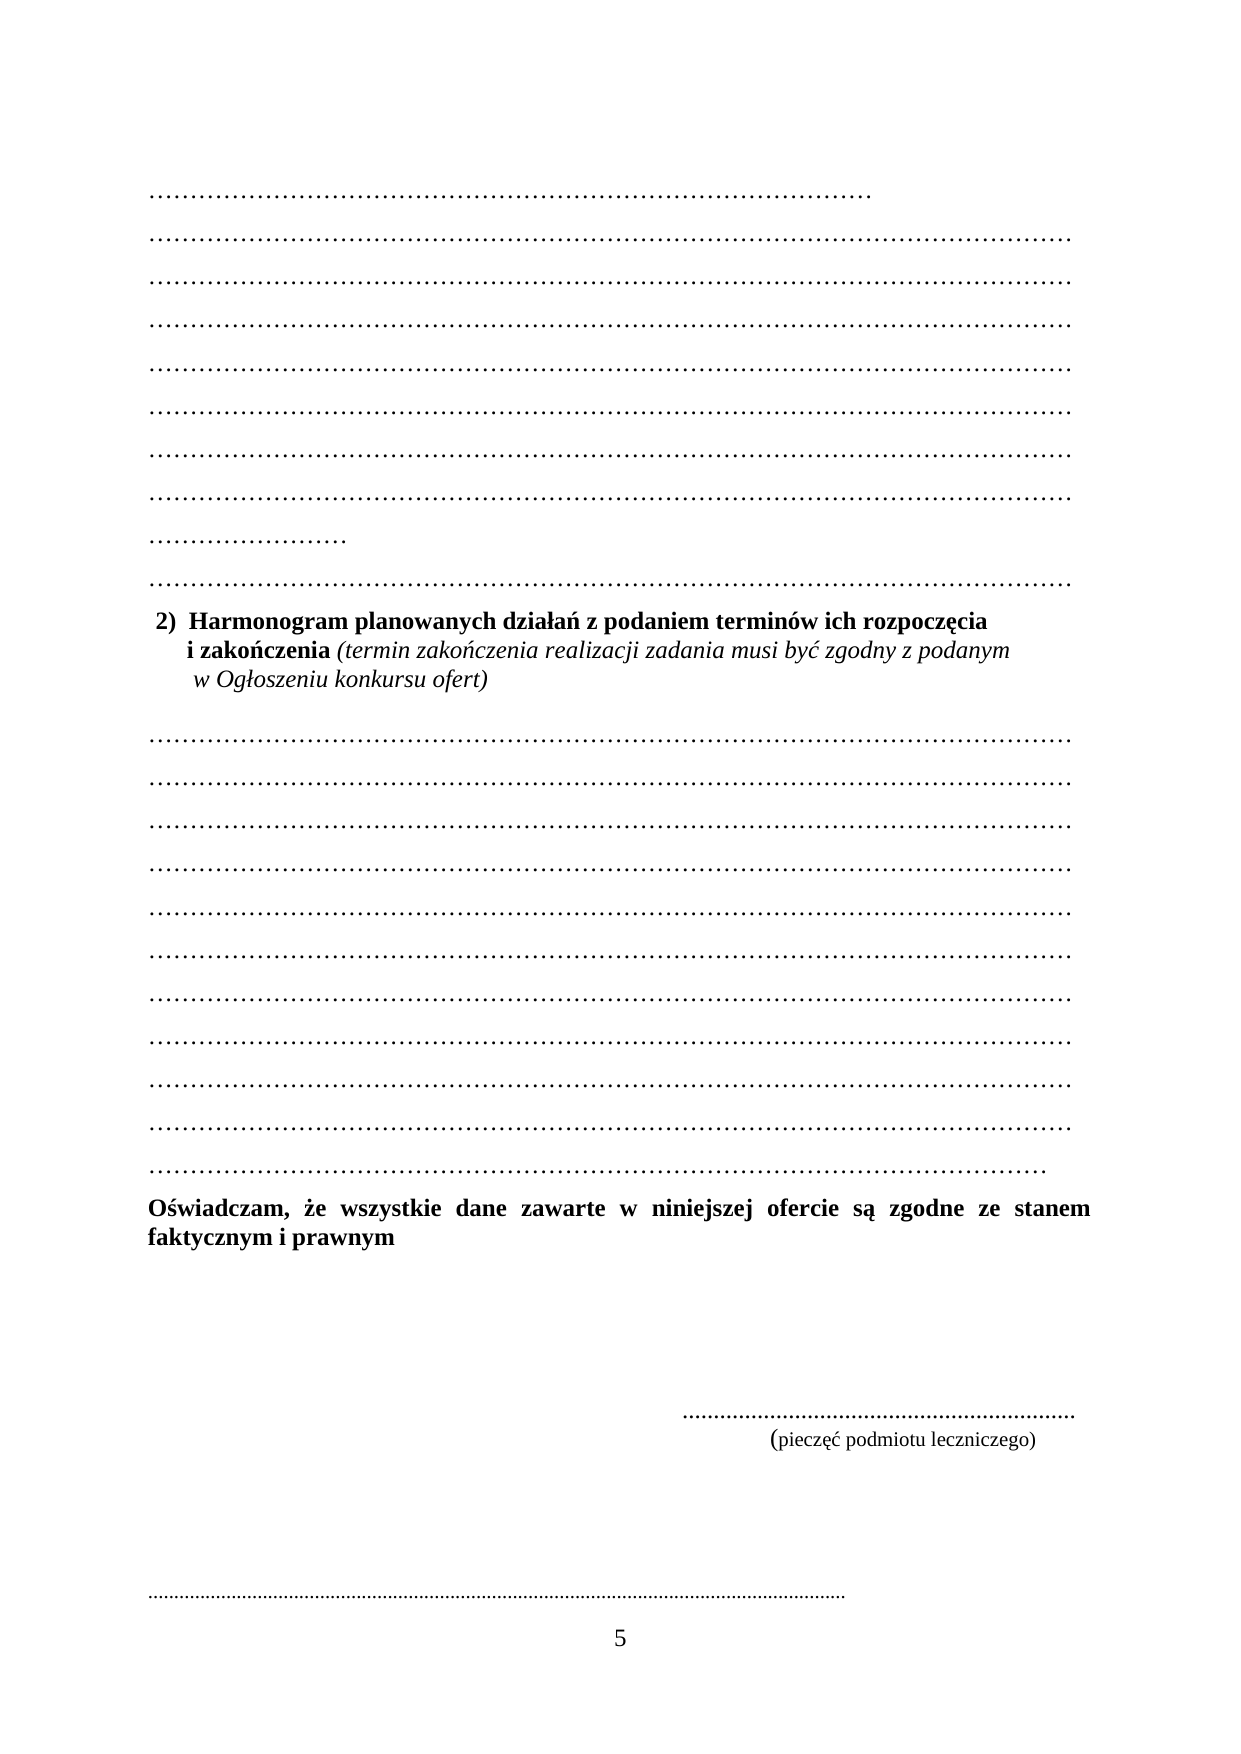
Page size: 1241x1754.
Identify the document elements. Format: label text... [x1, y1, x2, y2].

text ………………………………………………………………………………………………… [148, 563, 1093, 592]
text ………………………………………………………………………………………………………………………………………………………………………………………………………………………………………………………………………………………………………………………………………………………………………………………………………………………………………………………………………………………………………………………………………………………………………………………………………………………………………………………………………………………………………………………………………………………………………………………………………………………………………………………………………………………………………………………………………………………………………………………………………………………………………………………………………………………………………………………… [148, 719, 1093, 1179]
text …………………………………………………………………………………………………………………………………………………………………………………………………………………………………………………………………………………………………………………………………………………………………………………………………………………………………………………………………………………………………………………………………………………………………………………………………………………………………………………………………………………………………………………………………………………………………………………………………………………… [148, 175, 1093, 549]
text (pieczęć podmiotu leczniczego) [738, 1423, 1093, 1452]
text i zakończenia (termin zakończenia realizacji zadania musi być zgodny z podanym [155, 635, 1093, 664]
text ............................................................... [591, 1395, 1093, 1423]
text w Ogłoszeniu konkursu ofert) [155, 664, 1093, 693]
text 2) Harmonogram planowanych działań z podaniem terminów ich rozpoczęcia [155, 606, 1093, 635]
text Oświadczam, że wszystkie dane zawarte w niniejszej ofercie są zgodne ze stanem faktycznym i prawnym [148, 1193, 1093, 1251]
text ...................................................................................................................................... [148, 1579, 1093, 1603]
